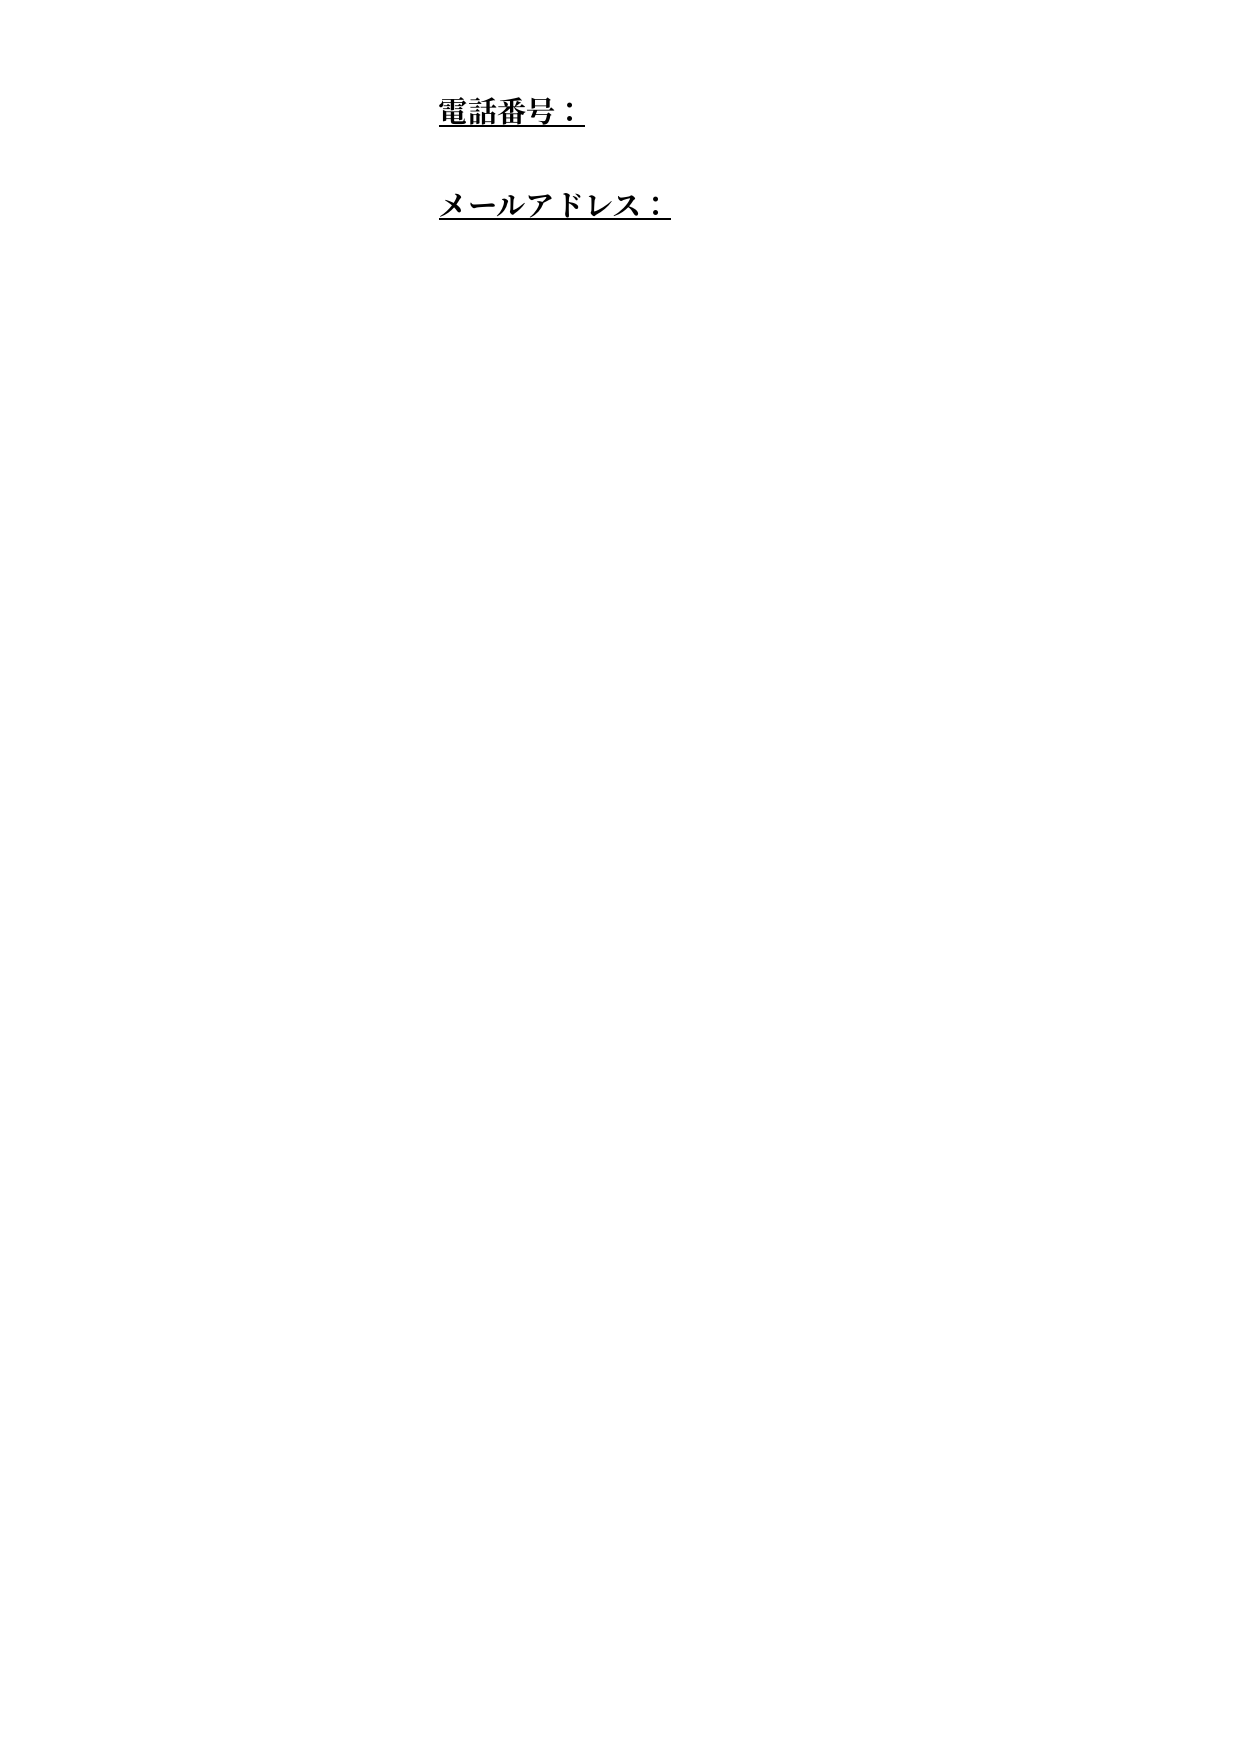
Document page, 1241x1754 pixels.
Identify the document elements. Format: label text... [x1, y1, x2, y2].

text 電話番号： [351, 89, 1152, 131]
text メールアドレス： [351, 182, 1152, 224]
